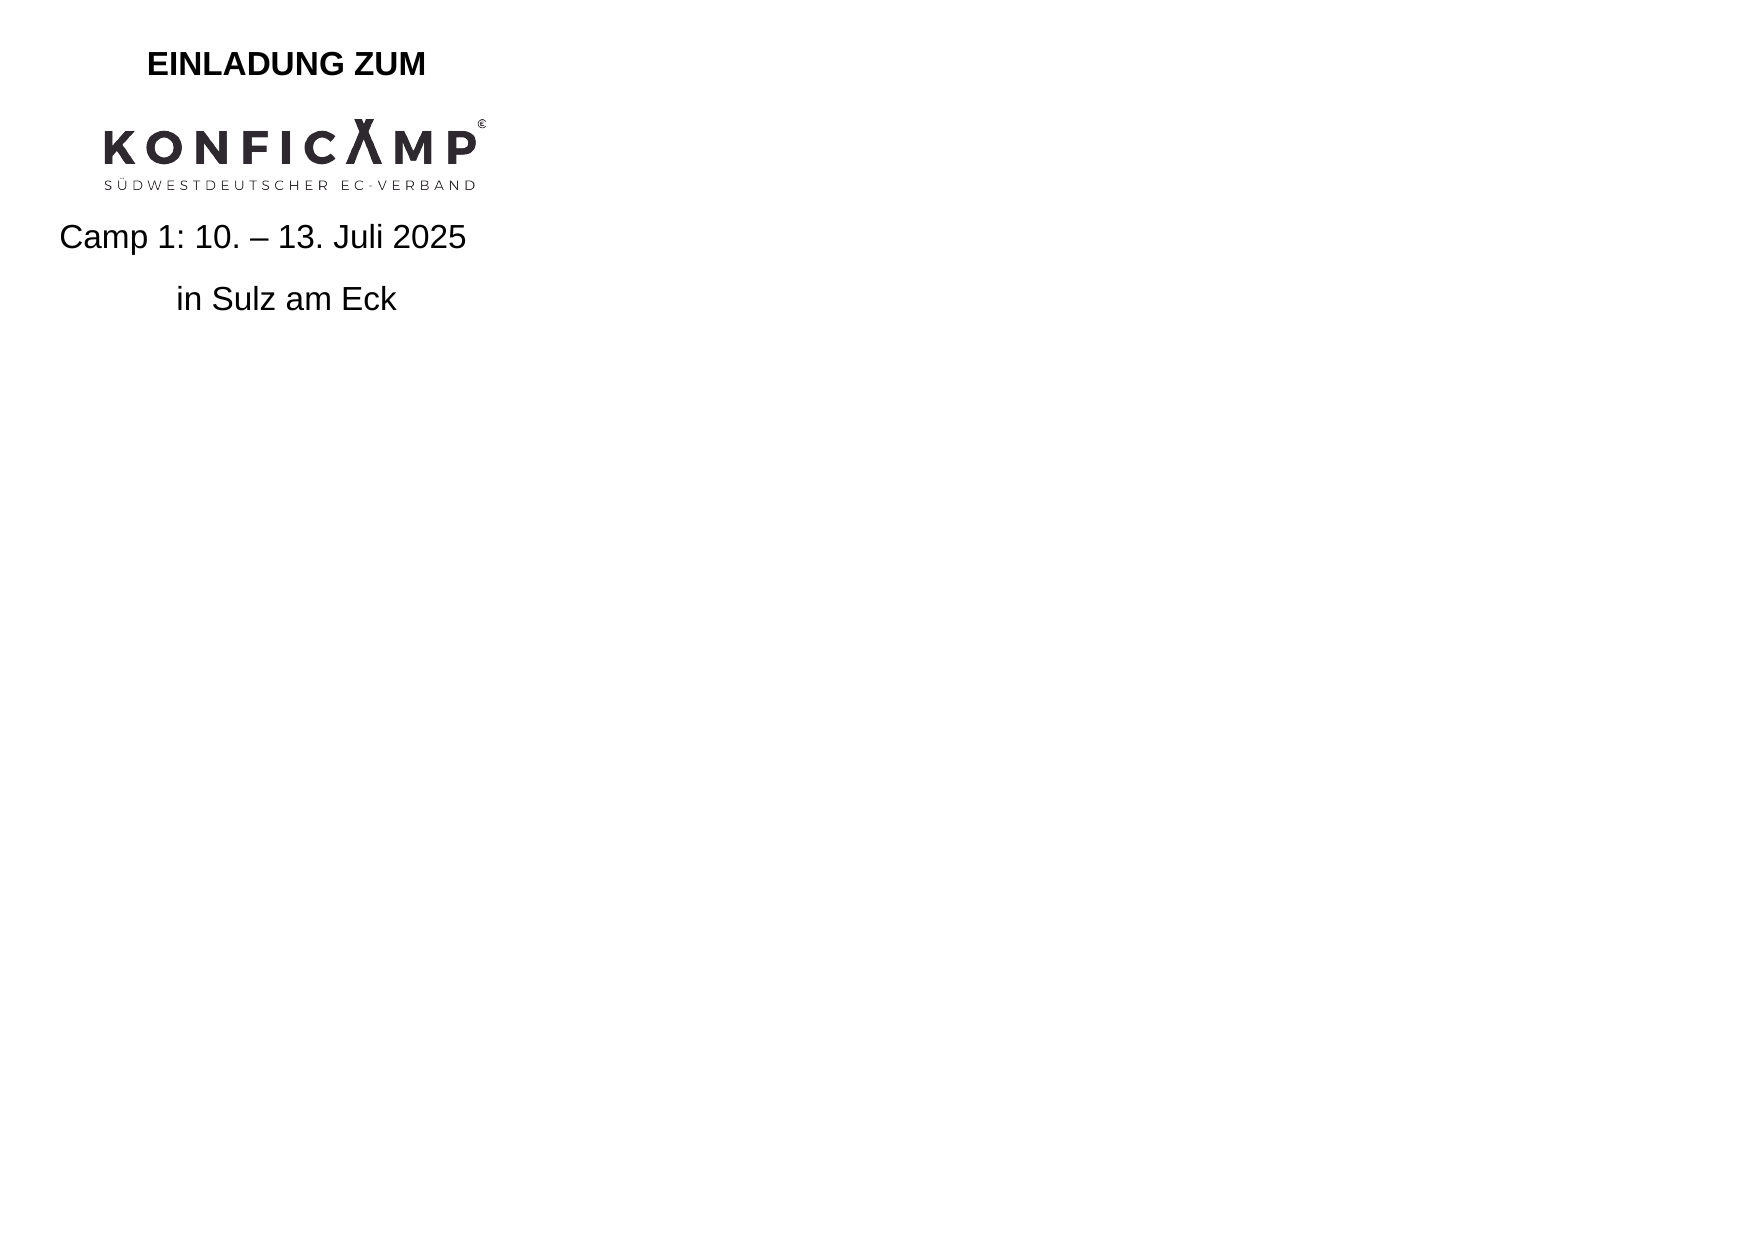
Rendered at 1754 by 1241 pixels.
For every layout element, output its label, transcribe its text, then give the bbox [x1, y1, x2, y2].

text in Sulz am Eck [59, 279, 514, 318]
picture [104, 119, 487, 190]
text EINLADUNG ZUM [59, 44, 514, 83]
